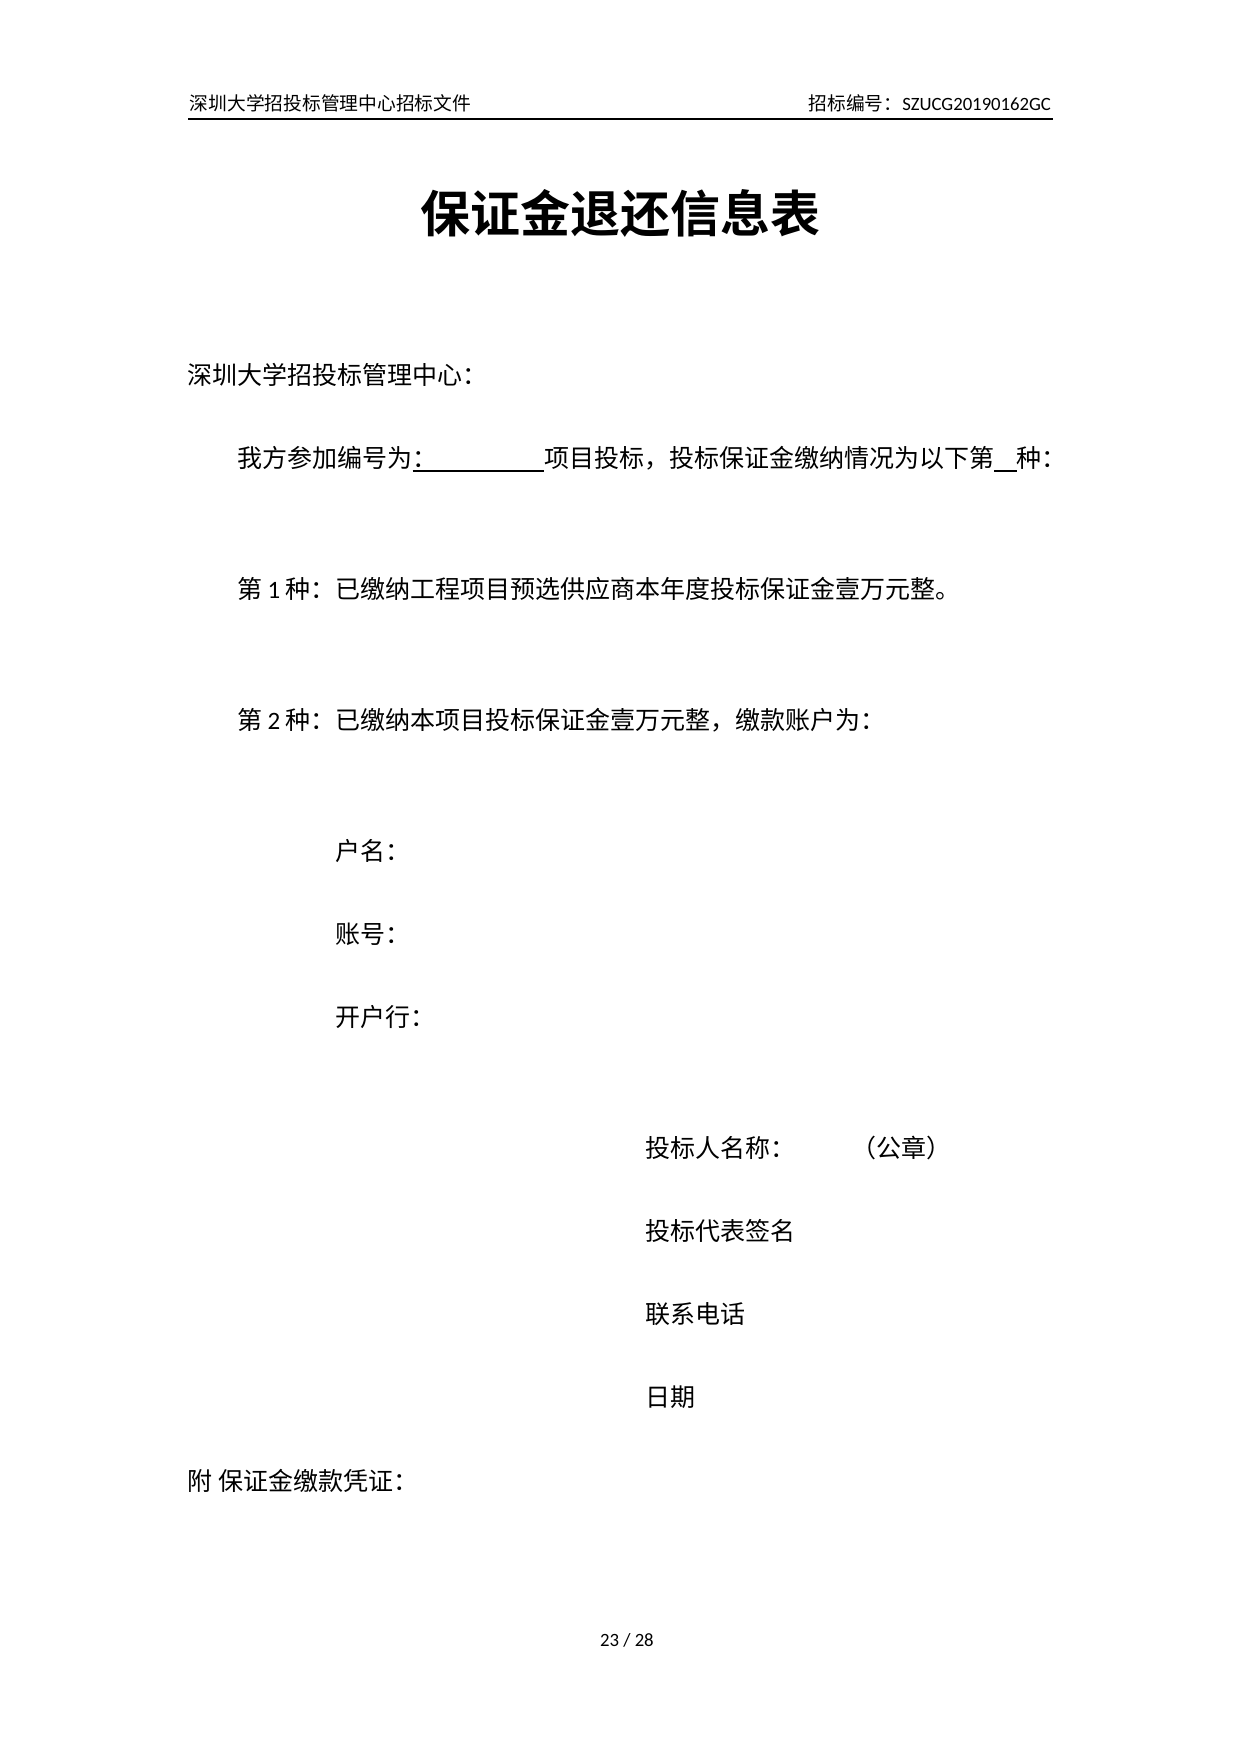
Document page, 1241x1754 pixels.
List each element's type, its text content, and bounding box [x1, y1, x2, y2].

text 投标人名称： （公章） [645, 1114, 1053, 1179]
text 第1种：已缴纳工程项目预选供应商本年度投标保证金壹万元整。 [187, 555, 1053, 620]
text 日期 [645, 1363, 1053, 1428]
text 投标代表签名 [645, 1197, 1053, 1262]
text 深圳大学招投标管理中心： [187, 341, 1053, 406]
text 保证金退还信息表 [187, 162, 1053, 259]
text 账号： [335, 900, 1053, 965]
text 我方参加编号为： 项目投标，投标保证金缴纳情况为以下第 种： [187, 424, 1053, 489]
text 户名： [335, 817, 1053, 882]
text 附 保证金缴款凭证： [187, 1447, 1003, 1512]
text 联系电话 [645, 1280, 1053, 1345]
text 开户行： [335, 983, 1053, 1048]
text 第2种：已缴纳本项目投标保证金壹万元整，缴款账户为： [187, 686, 1053, 751]
